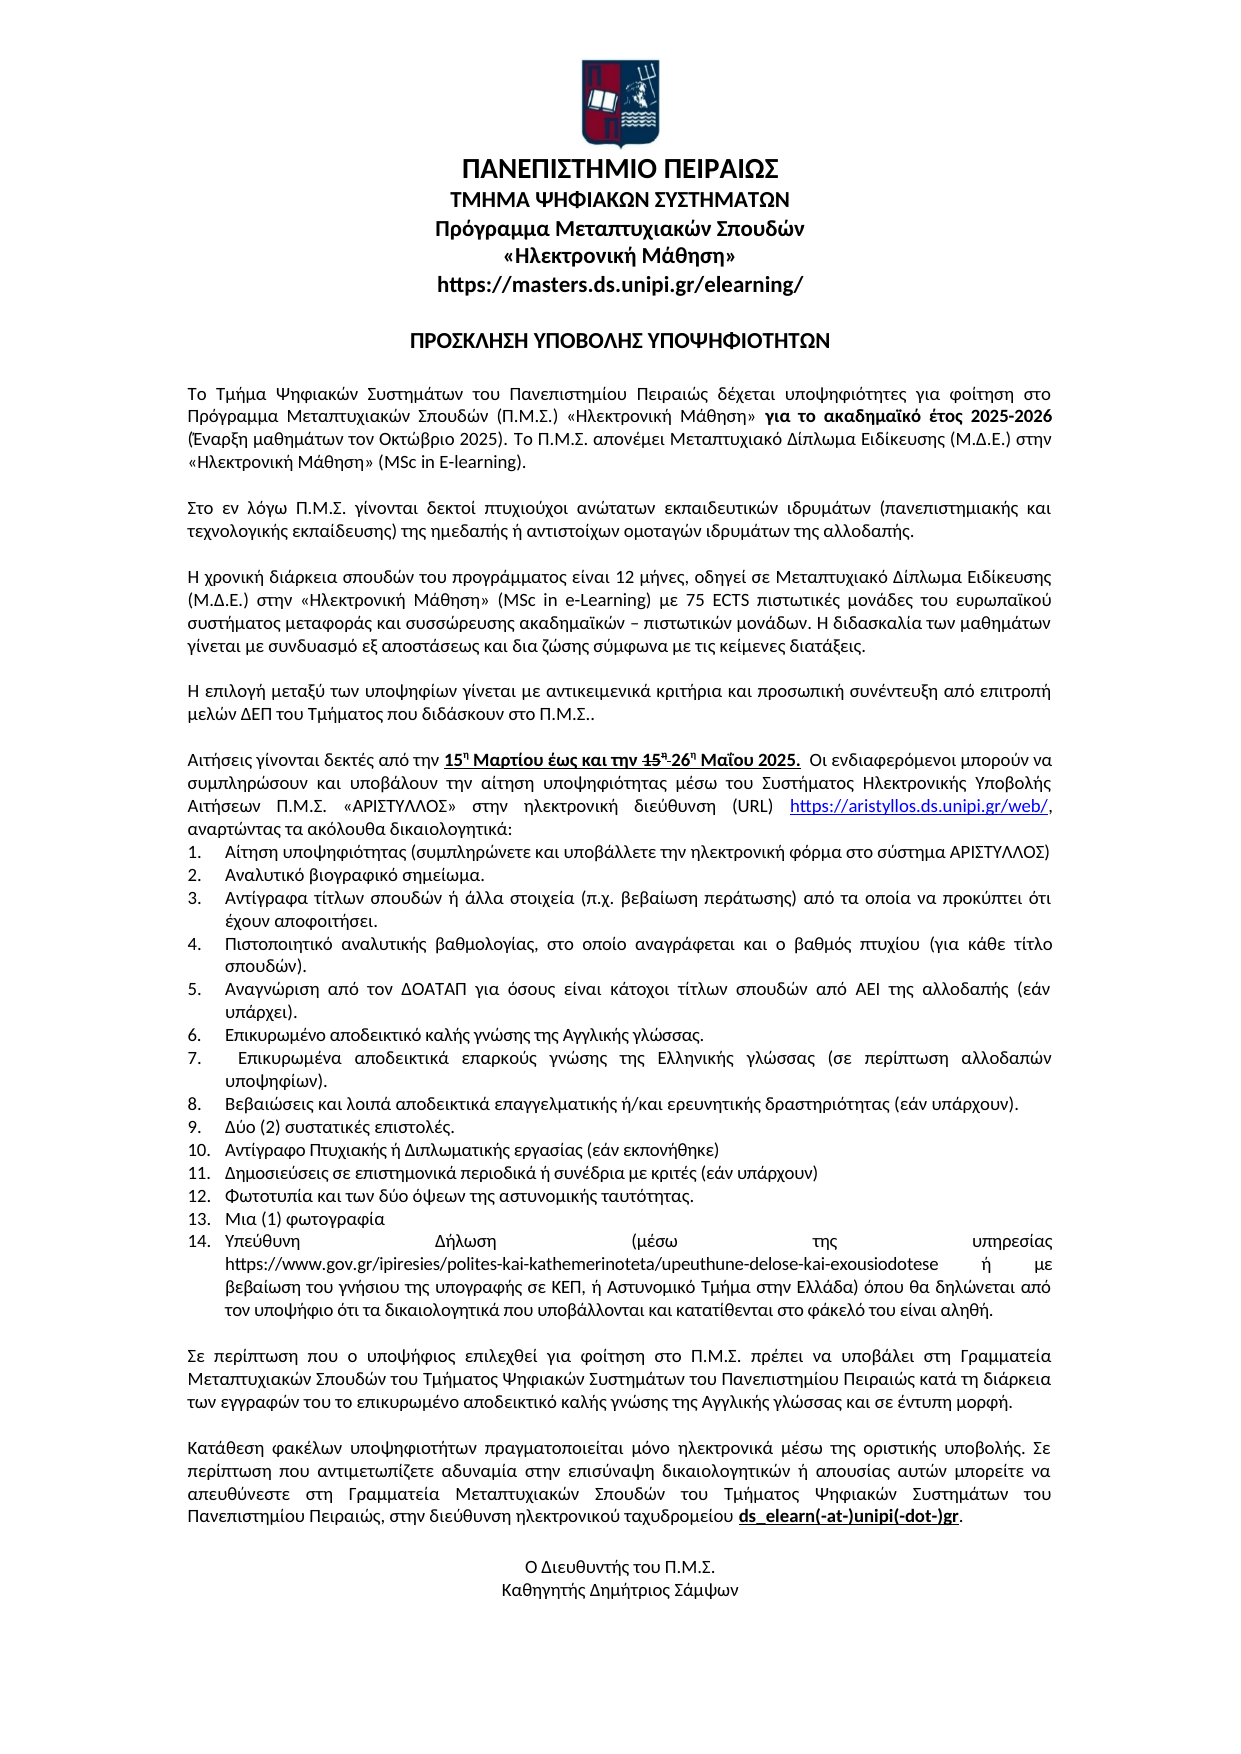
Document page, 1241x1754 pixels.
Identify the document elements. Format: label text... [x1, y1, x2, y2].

text Κατάθεση φακέλων υποψηφιοτήτων πραγματοποιείται μόνο ηλεκτρονικά μέσω της οριστικής υποβολής. Σε περίπτωση που αντιμετωπίζετε αδυναμία στην επισύναψη δικαιολογητικών ή απουσίας αυτών μπορείτε να απευθύνεστε στη Γραμματεία Μεταπτυχιακών Σπουδών του Τμήματος Ψηφιακών Συστημάτων του Πανεπιστημίου Πειραιώς, στην διεύθυνση ηλεκτρονικού ταχυδρομείου ds_elearn(-at-)unipi(-dot-)gr. [187, 1436, 1053, 1528]
text Η επιλογή μεταξύ των υποψηφίων γίνεται με αντικειμενικά κριτήρια και προσωπική συνέντευξη από επιτροπή μελών ΔΕΠ του Τμήματος που διδάσκουν στο Π.Μ.Σ.. [187, 680, 1053, 726]
text Αιτήσεις γίνονται δεκτές από την 15η Μαρτίου έως και την 15η 26η Μαΐου 2025. Οι ενδιαφερόμενοι μπορούν να συμπληρώσουν και υποβάλουν την αίτηση υποψηφιότητας μέσω του Συστήματος Ηλεκτρονικής Υποβολής Αιτήσεων Π.Μ.Σ. «ΑΡΙΣΤΥΛΛΟΣ» στην ηλεκτρονική διεύθυνση (URL) https://aristyllos.ds.unipi.gr/web/, αναρτώντας τα ακόλουθα δικαιολογητικά: [187, 748, 1053, 840]
list Βεβαιώσεις και λοιπά αποδεικτικά επαγγελματικής ή/και ερευνητικής δραστηριότητας (εάν υπάρχουν). [187, 1092, 1053, 1115]
text https://masters.ds.unipi.gr/elearning/ [187, 270, 1053, 298]
text ΠΡΟΣΚΛΗΣΗ ΥΠΟΒΟΛΗΣ ΥΠΟΨΗΦΙΟΤΗΤΩΝ [187, 326, 1053, 354]
text ΤΜΗΜΑ ΨΗΦΙΑΚΩΝ ΣΥΣΤΗΜΑΤΩΝ [187, 186, 1053, 214]
text O Διευθυντής του Π.Μ.Σ. [187, 1556, 1053, 1578]
text Πρόγραμμα Μεταπτυχιακών Σπουδών [187, 214, 1053, 242]
list Επικυρωμένα αποδεικτικά επαρκούς γνώσης της Ελληνικής γλώσσας (σε περίπτωση αλλοδαπών υποψηφίων). [187, 1046, 1053, 1092]
list Επικυρωμένο αποδεικτικό καλής γνώσης της Αγγλικής γλώσσας. [187, 1023, 1053, 1046]
text «Ηλεκτρονική Μάθηση» [187, 242, 1053, 270]
list Δύο (2) συστατικές επιστολές. [187, 1115, 1053, 1138]
list Αντίγραφα τίτλων σπουδών ή άλλα στοιχεία (π.χ. βεβαίωση περάτωσης) από τα οποία να προκύπτει ότι έχουν αποφοιτήσει. [187, 886, 1053, 932]
list Μια (1) φωτογραφία [187, 1207, 1053, 1230]
picture [580, 58, 661, 150]
text Η χρονική διάρκεια σπουδών του προγράμματος είναι 12 μήνες, οδηγεί σε Μεταπτυχιακό Δίπλωμα Ειδίκευσης (Μ.Δ.Ε.) στην «Ηλεκτρονική Μάθηση» (MSc in e-Learning) με 75 ECTS πιστωτικές μονάδες του ευρωπαϊκού συστήματος μεταφοράς και συσσώρευσης ακαδημαϊκών – πιστωτικών μονάδων. Η διδασκαλία των μαθημάτων γίνεται με συνδυασμό εξ αποστάσεως και δια ζώσης σύμφωνα με τις κείμενες διατάξεις. [187, 565, 1053, 657]
list Πιστοποιητικό αναλυτικής βαθμολογίας, στο οποίο αναγράφεται και ο βαθμός πτυχίου (για κάθε τίτλο σπουδών). [187, 932, 1053, 978]
list Αίτηση υποψηφιότητας (συμπληρώνετε και υποβάλλετε την ηλεκτρονική φόρμα στο σύστημα ΑΡΙΣΤΥΛΛΟΣ) [187, 840, 1053, 863]
text Καθηγητής Δημήτριος Σάμψων [187, 1578, 1053, 1601]
text Στο εν λόγω Π.Μ.Σ. γίνονται δεκτοί πτυχιούχοι ανώτατων εκπαιδευτικών ιδρυμάτων (πανεπιστημιακής και τεχνολογικής εκπαίδευσης) της ημεδαπής ή αντιστοίχων ομοταγών ιδρυμάτων της αλλοδαπής. [187, 496, 1053, 542]
text ΠΑΝΕΠΙΣΤΗΜΙΟ ΠΕΙΡΑΙΩΣ [187, 150, 1053, 186]
list Αναλυτικό βιογραφικό σημείωμα. [187, 863, 1053, 886]
list Αντίγραφο Πτυχιακής ή Διπλωματικής εργασίας (εάν εκπονήθηκε) [187, 1138, 1053, 1161]
list Αναγνώριση από τον ΔΟΑΤΑΠ για όσους είναι κάτοχοι τίτλων σπουδών από ΑΕΙ της αλλοδαπής (εάν υπάρχει). [187, 978, 1053, 1023]
list Δημοσιεύσεις σε επιστημονικά περιοδικά ή συνέδρια με κριτές (εάν υπάρχουν) [187, 1161, 1053, 1184]
text Το Τμήμα Ψηφιακών Συστημάτων του Πανεπιστημίου Πειραιώς δέχεται υποψηφιότητες για φοίτηση στο Πρόγραμμα Μεταπτυχιακών Σπουδών (Π.Μ.Σ.) «Ηλεκτρονική Μάθηση» για το ακαδημαϊκό έτος 2025-2026 (Έναρξη μαθημάτων τον Οκτώβριο 2025). Το Π.Μ.Σ. απονέμει Μεταπτυχιακό Δίπλωμα Ειδίκευσης (Μ.Δ.Ε.) στην «Ηλεκτρονική Μάθηση» (MSc in E-learning). [187, 382, 1053, 473]
text Σε περίπτωση που ο υποψήφιος επιλεχθεί για φοίτηση στο Π.Μ.Σ. πρέπει να υποβάλει στη Γραμματεία Μεταπτυχιακών Σπουδών του Τμήματος Ψηφιακών Συστημάτων του Πανεπιστημίου Πειραιώς κατά τη διάρκεια των εγγραφών του το επικυρωμένο αποδεικτικό καλής γνώσης της Αγγλικής γλώσσας και σε έντυπη μορφή. [187, 1344, 1053, 1413]
list Φωτοτυπία και των δύο όψεων της αστυνομικής ταυτότητας. [187, 1184, 1053, 1207]
list Υπεύθυνη Δήλωση (μέσω της υπηρεσίας https://www.gov.gr/ipiresies/polites-kai-kathemerinoteta/upeuthune-delose-kai-exousiodotese ή με βεβαίωση του γνήσιου της υπογραφής σε ΚΕΠ, ή Αστυνομικό Τμήμα στην Ελλάδα) όπου θα δηλώνεται από τον υποψήφιο ότι τα δικαιολογητικά που υποβάλλονται και κατατίθενται στο φάκελό του είναι αληθή. [187, 1230, 1053, 1321]
